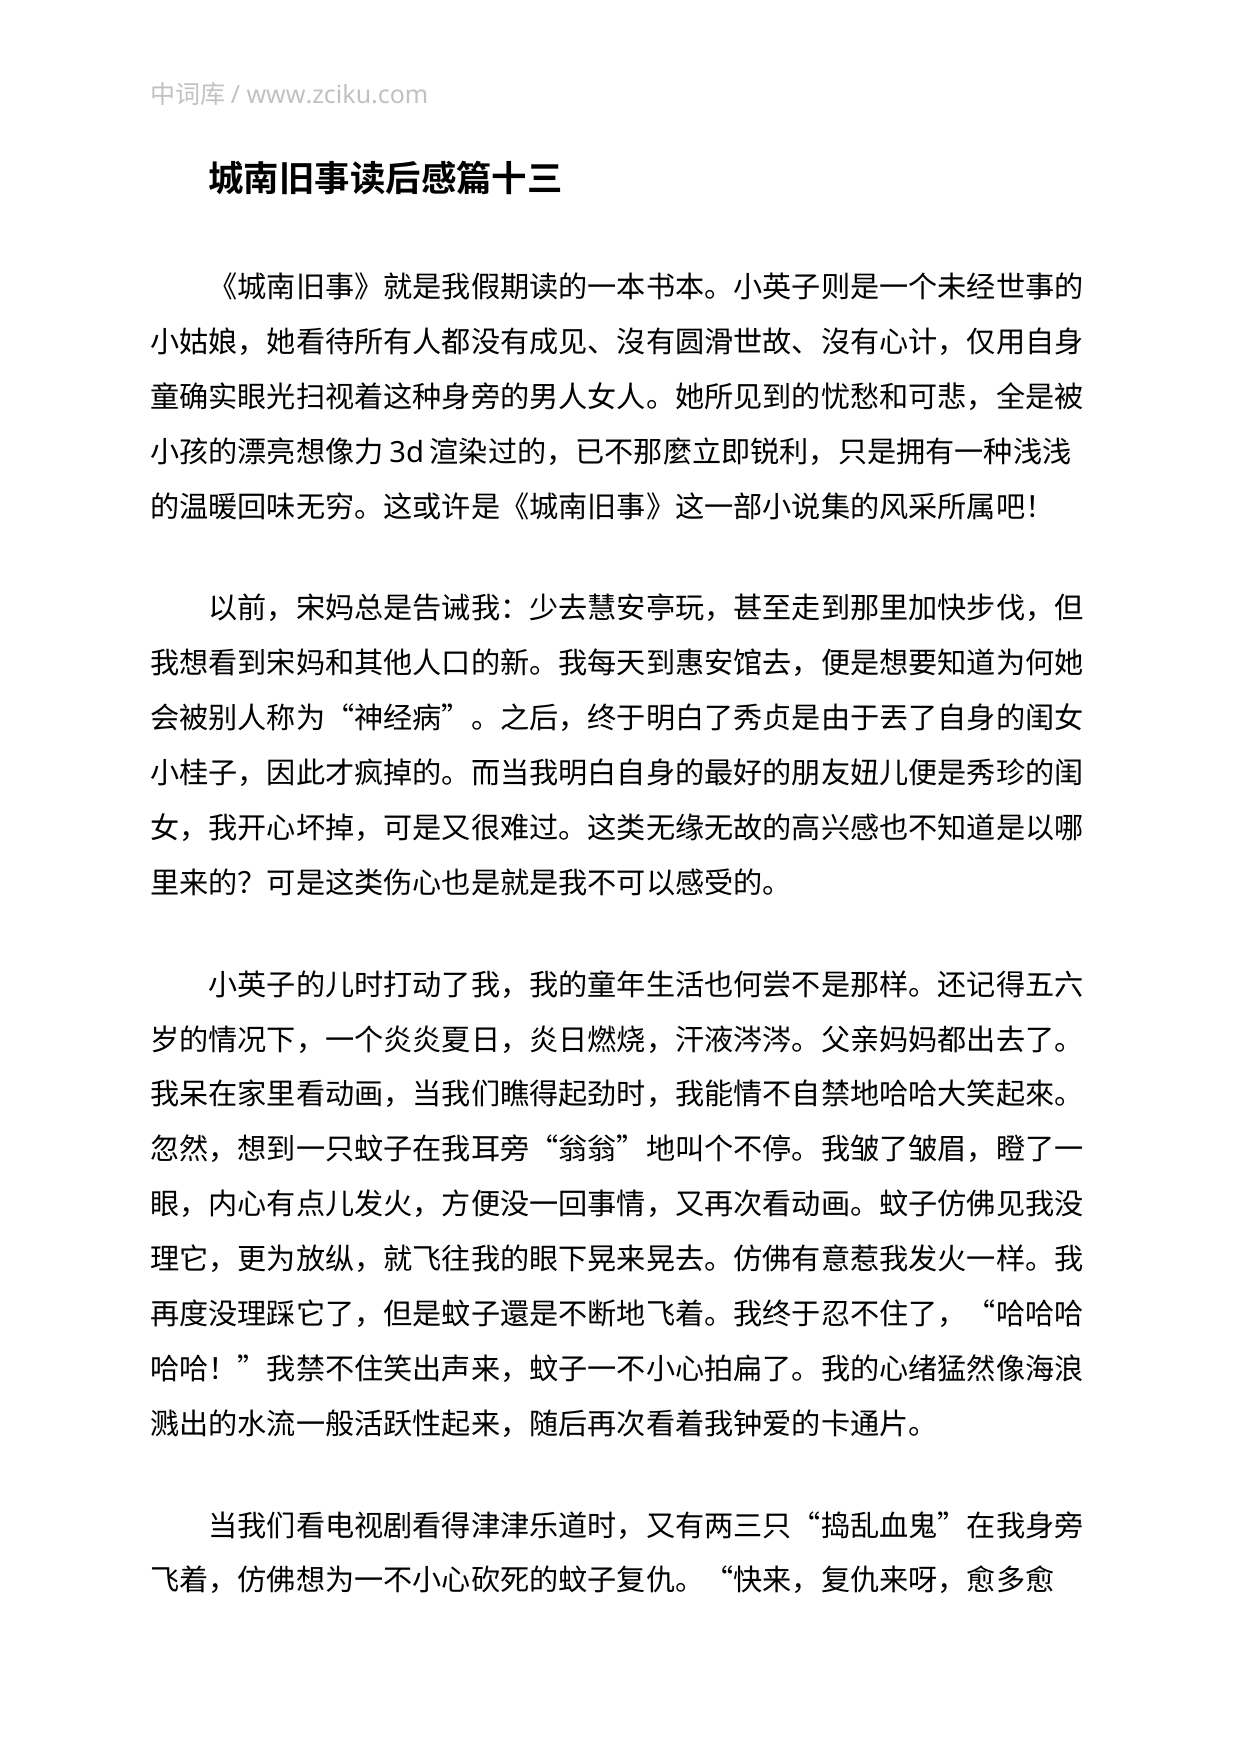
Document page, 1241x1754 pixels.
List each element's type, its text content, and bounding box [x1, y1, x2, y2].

text 小英子的儿时打动了我，我的童年生活也何尝不是那样。还记得五六岁的情况下，一个炎炎夏日，炎日燃烧，汗液涔涔。父亲妈妈都出去了。我呆在家里看动画，当我们瞧得起劲时，我能情不自禁地哈哈大笑起來。忽然，想到一只蚊子在我耳旁“翁翁”地叫个不停。我皱了皱眉，瞪了一眼，内心有点儿发火，方便没一回事情，又再次看动画。蚊子仿佛见我没理它，更为放纵，就飞往我的眼下晃来晃去。仿佛有意惹我发火一样。我再度没理踩它了，但是蚊子還是不断地飞着。我终于忍不住了，“哈哈哈哈哈！”我禁不住笑出声来，蚊子一不小心拍扁了。我的心绪猛然像海浪溅出的水流一般活跃性起来，随后再次看着我钟爱的卡通片。 [150, 961, 1090, 1443]
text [150, 1502, 1090, 1599]
text 以前，宋妈总是告诫我：少去慧安亭玩，甚至走到那里加快步伐，但我想看到宋妈和其他人口的新。我每天到惠安馆去，便是想要知道为何她会被别人称为“神经病”。之后，终于明白了秀贞是由于丟了自身的闺女小桂子，因此才疯掉的。而当我明白自身的最好的朋友妞儿便是秀珍的闺女，我开心坏掉，可是又很难过。这类无缘无故的高兴感也不知道是以哪里来的？可是这类伤心也是就是我不可以感受的。 [150, 585, 1090, 902]
text 城南旧事读后感篇十三 [150, 150, 1090, 201]
text 《城南旧事》就是我假期读的一本书本。小英子则是一个未经世事的小姑娘，她看待所有人都没有成见、沒有圆滑世故、沒有心计，仅用自身童确实眼光扫视着这种身旁的男人女人。她所见到的忧愁和可悲，全是被小孩的漂亮想像力3d渲染过的，已不那麼立即锐利，只是拥有一种浅浅的温暖回味无穷。这或许是《城南旧事》这一部小说集的风采所属吧！ [150, 263, 1090, 525]
